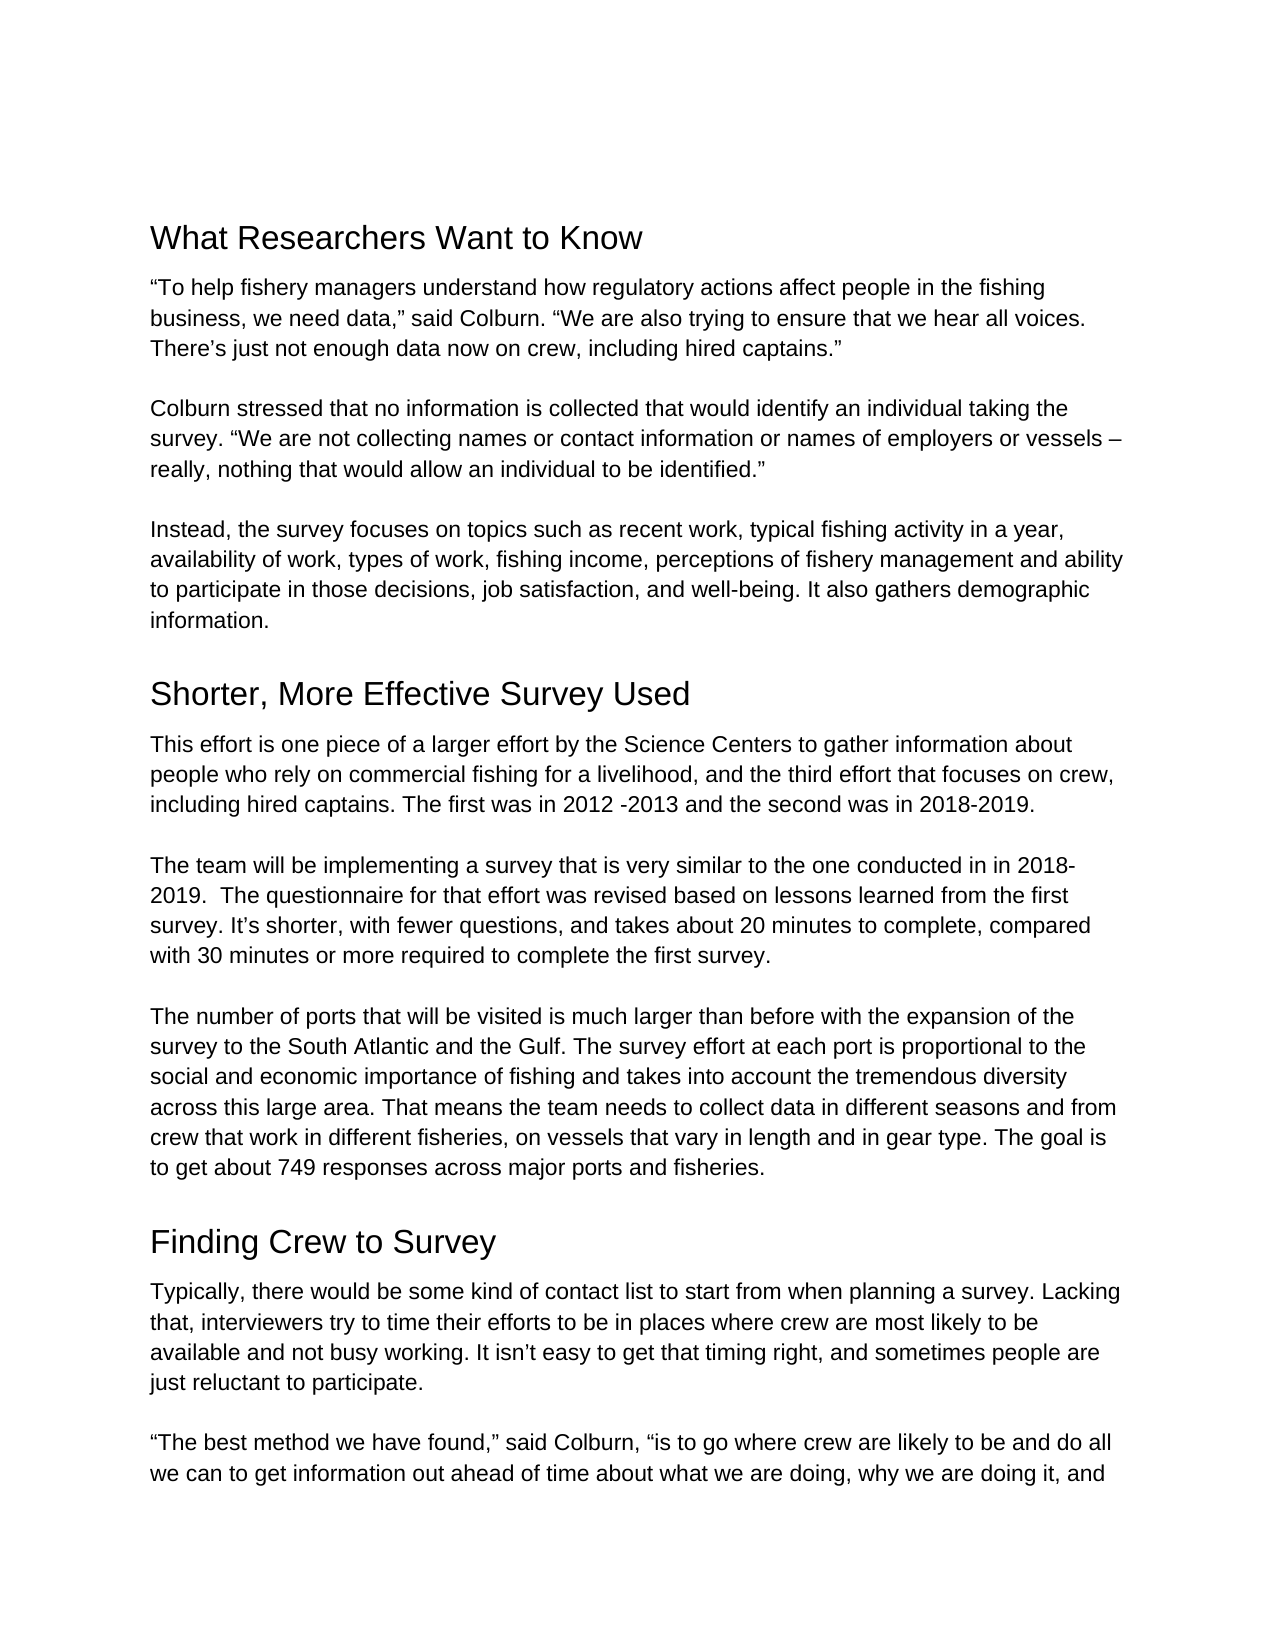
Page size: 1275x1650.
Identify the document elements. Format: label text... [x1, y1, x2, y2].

text The team will be implementing a survey that is very similar to the one conducted in in 2018-2019. The questionnaire for that effort was revised based on lessons learned from the first survey. It’s shorter, with fewer questions, and takes about 20 minutes to complete, compared with 30 minutes or more required to complete the first survey. [150, 852, 1125, 969]
subtitle What Researchers Want to Know [150, 218, 1125, 256]
text Colburn stressed that no information is collected that would identify an individual taking the survey. “We are not collecting names or contact information or names of employers or vessels – really, nothing that would allow an individual to be identified.” [150, 395, 1125, 482]
subtitle Shorter, More Effective Survey Used [150, 674, 1125, 713]
text Instead, the survey focuses on topics such as recent work, typical fishing activity in a year, availability of work, types of work, fishing income, perceptions of fishery management and ability to participate in those decisions, job satisfaction, and well-being. It also gathers demographic information. [150, 516, 1125, 633]
text Typically, there would be some kind of contact list to start from when planning a survey. Lacking that, interviewers try to time their efforts to be in places where crew are most likely to be available and not busy working. It isn’t easy to get that timing right, and sometimes people are just reluctant to participate. [150, 1278, 1125, 1395]
subtitle Finding Crew to Survey [150, 1222, 1125, 1260]
text This effort is one piece of a larger effort by the Science Centers to gather information about people who rely on commercial fishing for a livelihood, and the third effort that focuses on crew, including hired captains. The first was in 2012 -2013 and the second was in 2018-2019. [150, 731, 1125, 818]
text The number of ports that will be visited is much larger than before with the expansion of the survey to the South Atlantic and the Gulf. The survey effort at each port is proportional to the social and economic importance of fishing and takes into account the tremendous diversity across this large area. That means the team needs to collect data in different seasons and from crew that work in different fisheries, on vessels that vary in length and in gear type. The goal is to get about 749 responses across major ports and fisheries. [150, 1003, 1125, 1180]
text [150, 1429, 1125, 1486]
text “To help fishery managers understand how regulatory actions affect people in the fishing business, we need data,” said Colburn. “We are also trying to ensure that we hear all voices. There’s just not enough data now on crew, including hired captains.” [150, 274, 1125, 361]
